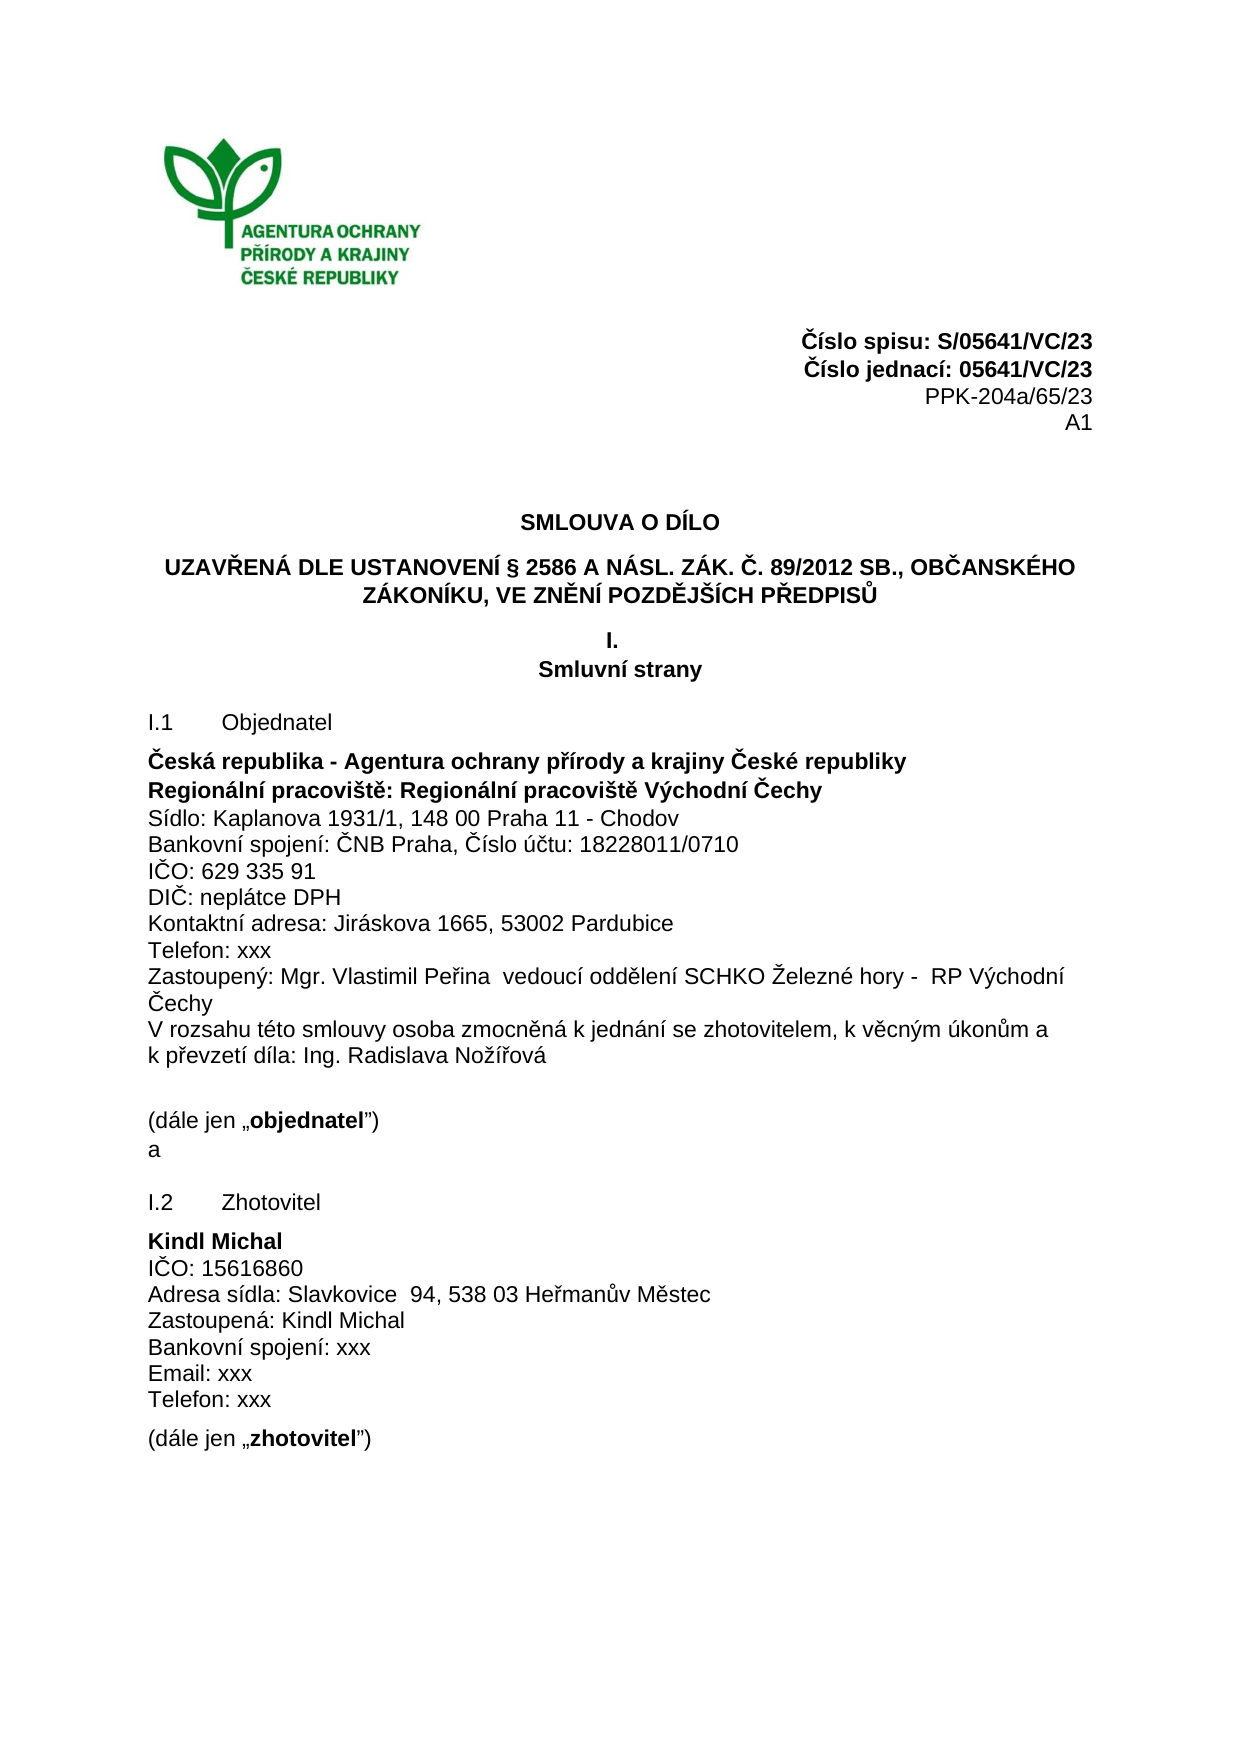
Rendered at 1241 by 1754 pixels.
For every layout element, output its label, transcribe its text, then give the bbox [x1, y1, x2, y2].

text a [148, 1136, 1093, 1162]
text Sídlo: Kaplanova 1931/1, 148 00 Praha 11 - Chodov [148, 805, 1093, 831]
subtitle Zhotovitel [148, 1189, 1093, 1216]
text Zastoupený: Mgr. Vlastimil Peřina vedoucí oddělení SCHKO Železné hory - RP Východní Čechy [148, 963, 1093, 1016]
text (dále jen „zhotovitel”) [148, 1425, 1093, 1451]
text Číslo jednací: 05641/VC/23 [148, 356, 1093, 383]
text Email: xxx [148, 1360, 1093, 1386]
text Bankovní spojení: ČNB Praha, Číslo účtu: 18228011/0710 [148, 831, 1093, 858]
subtitle Objednatel [148, 709, 1093, 736]
subtitle Smluvní strany [148, 627, 1093, 682]
picture [138, 136, 446, 287]
text (dále jen „objednatel”) [148, 1107, 1093, 1134]
text IČO: 629 335 91 [148, 858, 1093, 884]
text UZAVŘENÁ DLE USTANOVENÍ § 2586 A NÁSL. ZÁK. Č. 89/2012 SB., OBČANSKÉHO ZÁKONÍKU, VE ZNĚNÍ POZDĚJŠÍCH PŘEDPISŮ [148, 554, 1093, 609]
text IČO: 15616860 [148, 1254, 1093, 1281]
text Číslo spisu: S/05641/VC/23 [148, 328, 1093, 354]
text Telefon: xxx [148, 1386, 1093, 1413]
text Zastoupená: Kindl Michal [148, 1307, 1093, 1333]
text Adresa sídla: Slavkovice 94, 538 03 Heřmanův Městec [148, 1281, 1093, 1307]
text Kindl Michal [148, 1228, 1093, 1254]
text Telefon: xxx [148, 937, 1093, 963]
text Kontaktní adresa: Jiráskova 1665, 53002 Pardubice [148, 910, 1093, 937]
text PPK-204a/65/23 [148, 383, 1093, 409]
text Bankovní spojení: xxx [148, 1333, 1093, 1360]
text A1 [148, 409, 1093, 436]
text Regionální pracoviště: Regionální pracoviště Východní Čechy [148, 777, 1093, 803]
text DIČ: neplátce DPH [148, 884, 1093, 910]
text SMLOUVA O DÍLO [148, 509, 1093, 535]
text V rozsahu této smlouvy osoba zmocněná k jednání se zhotovitelem, k věcným úkonům a k převzetí díla: Ing. Radislava Nožířová [148, 1016, 1093, 1068]
text Česká republika - Agentura ochrany přírody a krajiny České republiky [148, 748, 1093, 774]
